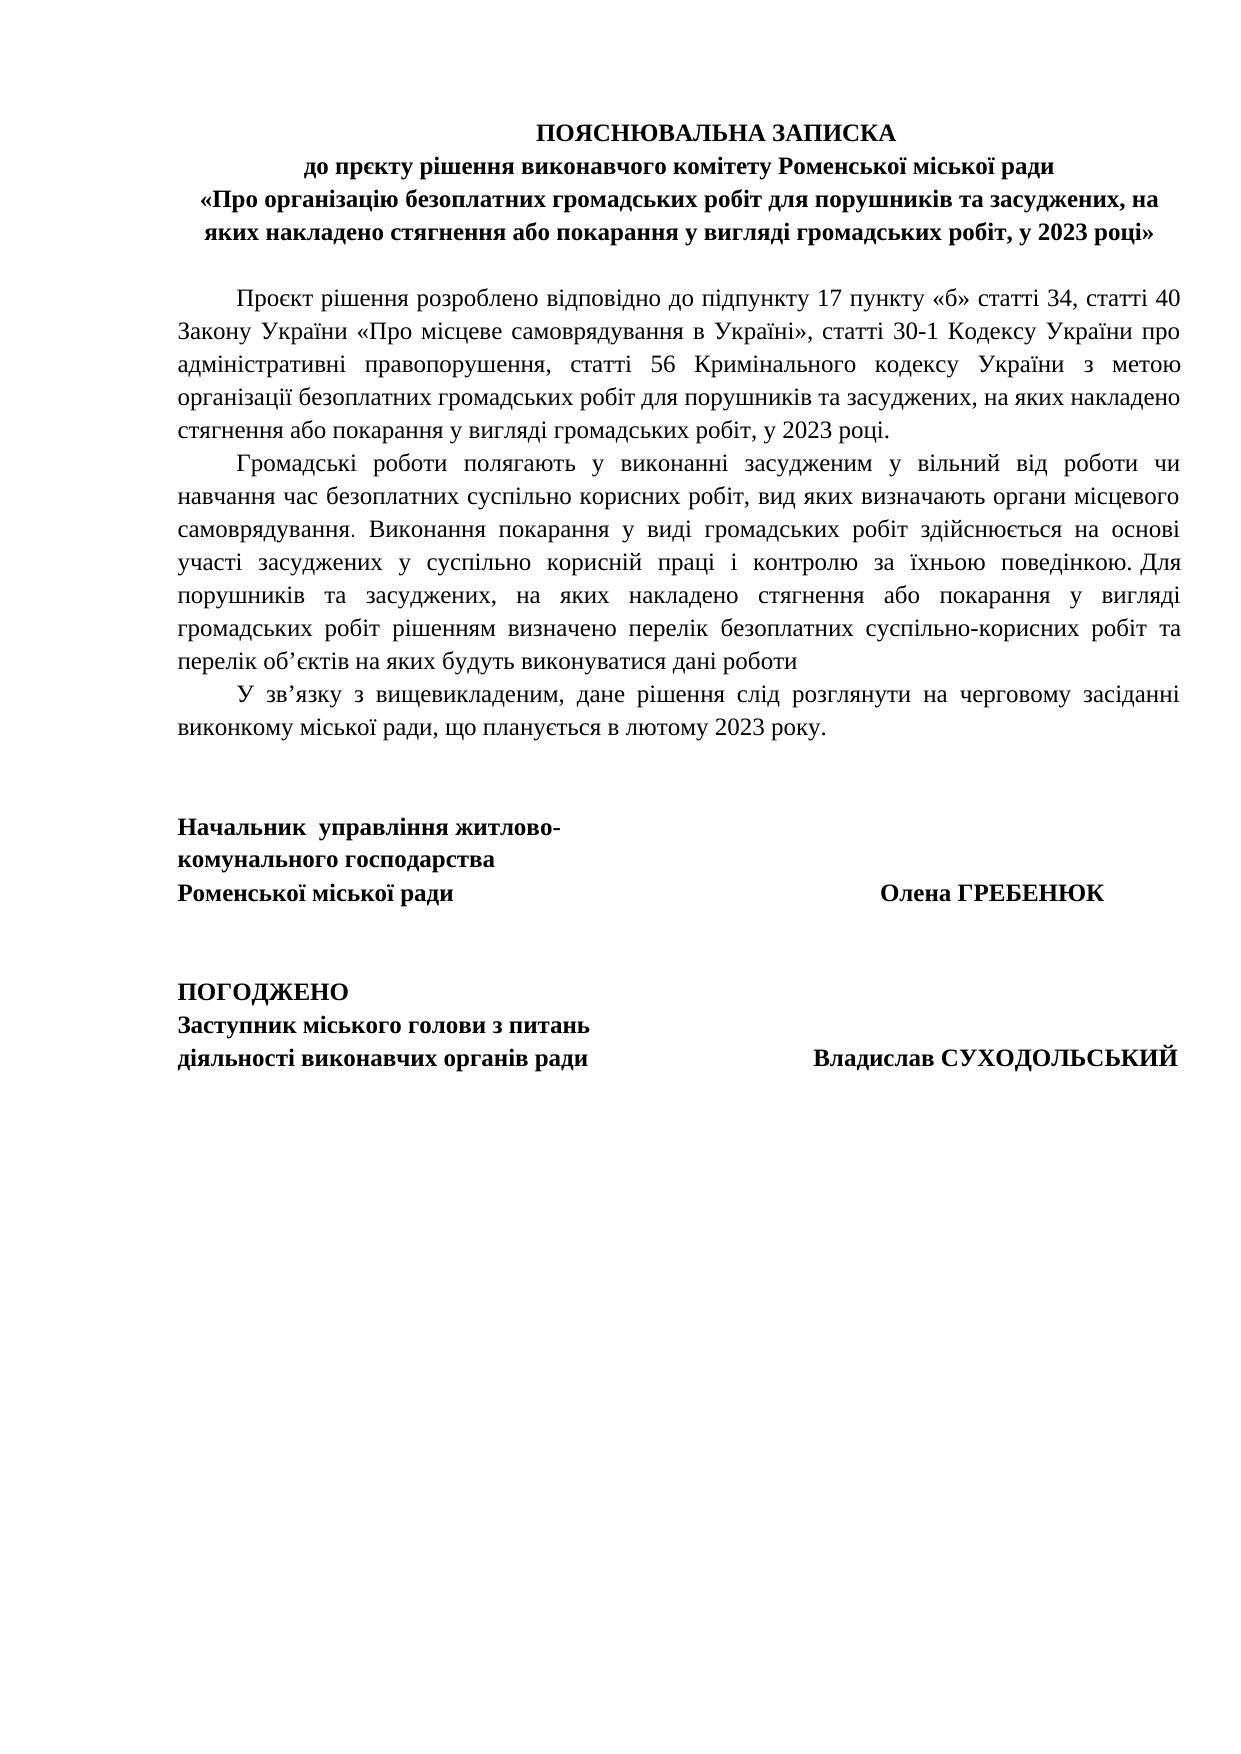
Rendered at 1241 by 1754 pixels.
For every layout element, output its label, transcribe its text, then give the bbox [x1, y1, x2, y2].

text ПОГОДЖЕНО [177, 977, 1181, 1005]
text Заступник міського голови з питань [177, 1010, 1181, 1038]
text Проєкт рішення розроблено відповідно до підпункту 17 пункту «б» статті 34, статті 40 Закону України «Про місцеве самоврядування в Україні», статті 30-1 Кодексу України про адміністративні правопорушення, статті 56 Кримінального кодексу України з метою організації безоплатних громадських робіт для порушників та засуджених, на яких накладено стягнення або покарання у вигляді громадських робіт, у 2023 році. [177, 283, 1181, 444]
text У зв’язку з вищевикладеним, дане рішення слід розглянути на черговому засіданні виконкому міської ради, що планується в лютому 2023 року. [177, 679, 1181, 741]
text «Про організацію безоплатних громадських робіт для порушників та засуджених, на яких накладено стягнення або покарання у вигляді громадських робіт, у 2023 році» [177, 184, 1181, 246]
text Начальник управління житлово- [177, 812, 1181, 840]
text Громадські роботи полягають у виконанні засудженим у вільний від роботи чи навчання час безоплатних суспільно корисних робіт, вид яких визначають органи місцевого самоврядування. Виконання покарання у виді громадських робіт здійснюється на основі участі засуджених у суспільно корисній праці і контролю за їхньою поведінкою. Для порушників та засуджених, на яких накладено стягнення або покарання у вигляді громадських робіт рішенням визначено перелік безоплатних суспільно-корисних робіт та перелік об’єктів на яких будуть виконуватися дані роботи [177, 448, 1181, 675]
text комунального господарства [177, 844, 1181, 873]
text діяльності виконавчих органів ради Владислав СУХОДОЛЬСЬКИЙ [177, 1043, 1181, 1071]
text ПОЯСНЮВАЛЬНА ЗАПИСКА [177, 118, 1181, 147]
text до прєкту рішення виконавчого комітету Роменської міської ради [177, 151, 1181, 180]
text Роменської міської ради Олена ГРЕБЕНЮК [177, 878, 1181, 906]
